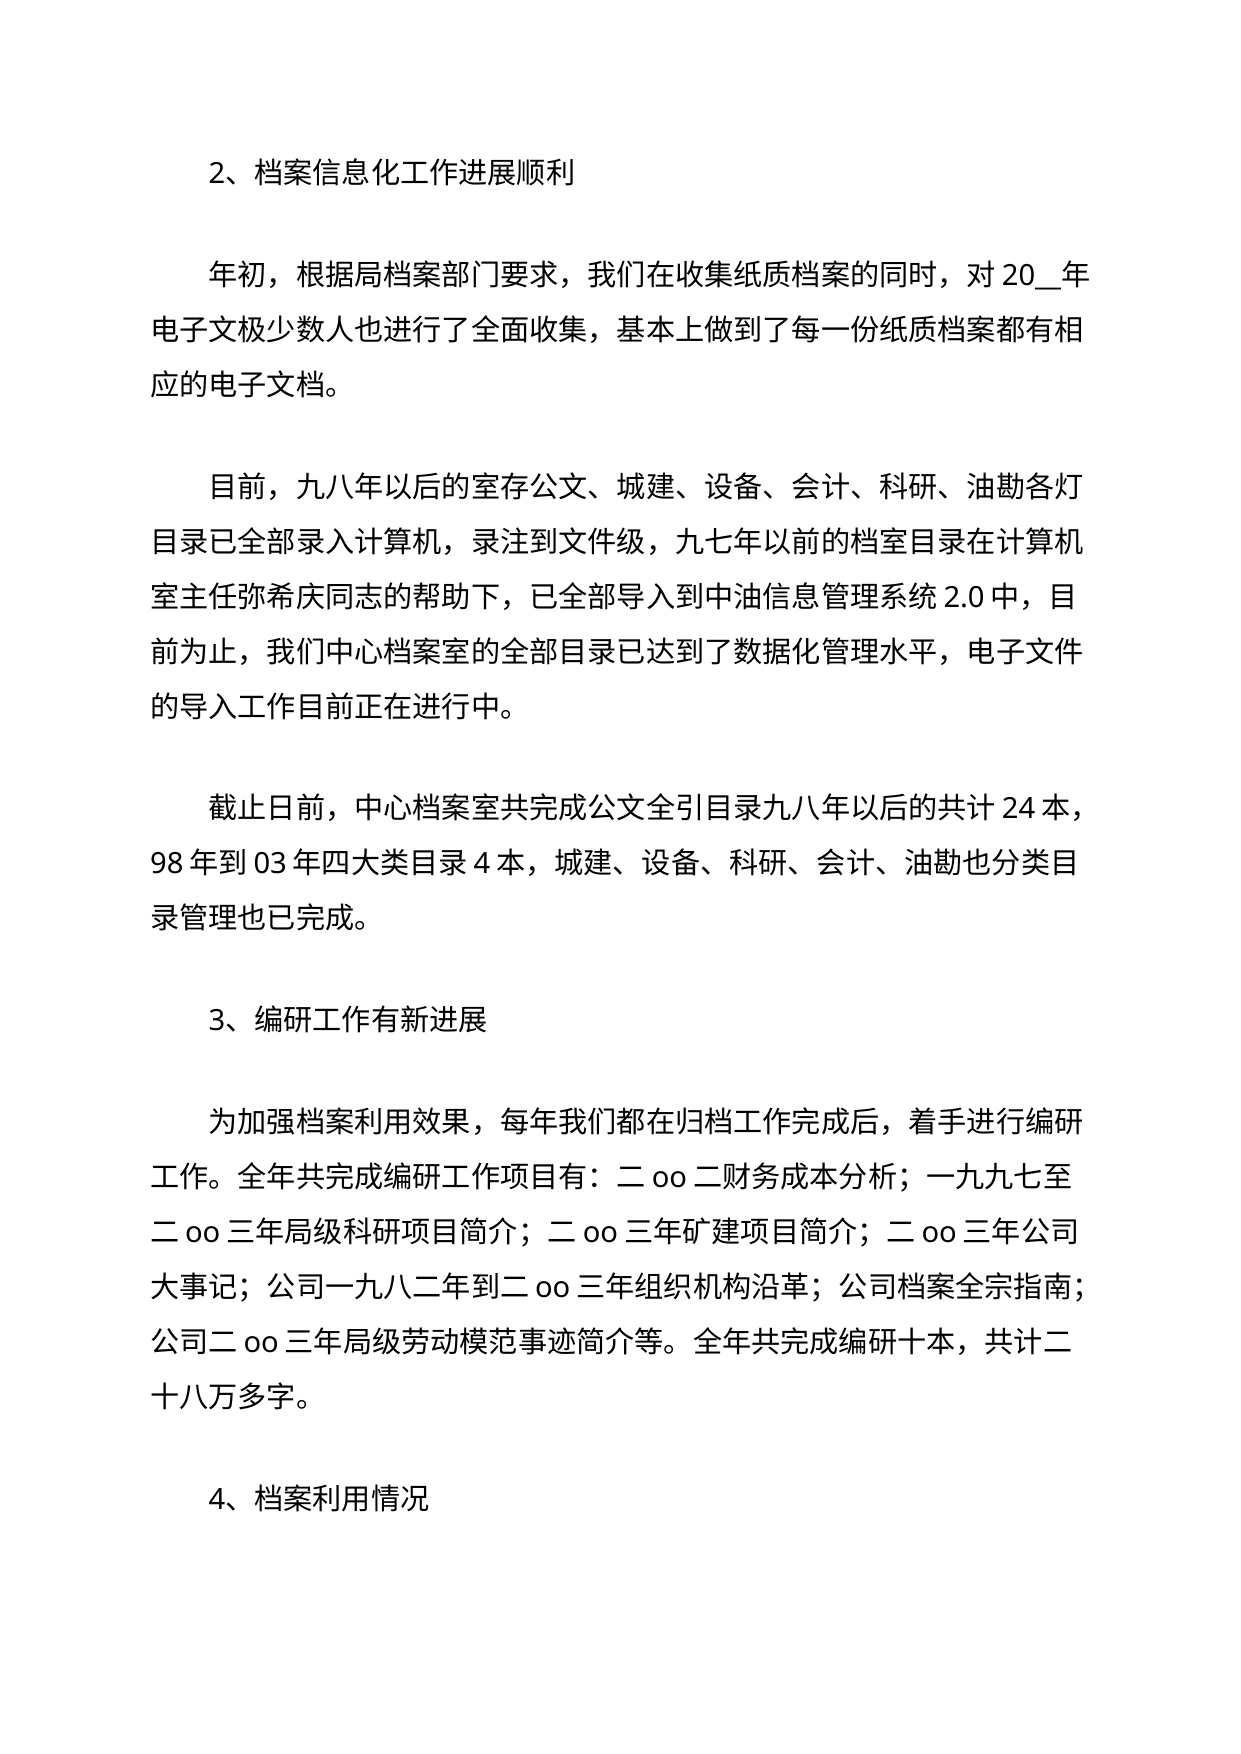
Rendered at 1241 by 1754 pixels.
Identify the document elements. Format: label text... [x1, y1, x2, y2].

text 4、档案利用情况 [150, 1476, 1090, 1518]
text 年初，根据局档案部门要求，我们在收集纸质档案的同时，对20__年电子文极少数人也进行了全面收集，基本上做到了每一份纸质档案都有相应的电子文档。 [150, 252, 1090, 404]
text 2、档案信息化工作进展顺利 [150, 150, 1090, 192]
text 截止日前，中心档案室共完成公文全引目录九八年以后的共计24本，98年到03年四大类目录4本，城建、设备、科研、会计、油勘也分类目录管理也已完成。 [150, 785, 1090, 937]
text 3、编研工作有新进展 [150, 997, 1090, 1039]
text 目前，九八年以后的室存公文、城建、设备、会计、科研、油勘各灯目录已全部录入计算机，录注到文件级，九七年以前的档室目录在计算机室主任弥希庆同志的帮助下，已全部导入到中油信息管理系统2.0中，目前为止，我们中心档案室的全部目录已达到了数据化管理水平，电子文件的导入工作目前正在进行中。 [150, 464, 1090, 726]
text 为加强档案利用效果，每年我们都在归档工作完成后，着手进行编研工作。全年共完成编研工作项目有：二oo二财务成本分析；一九九七至二oo三年局级科研项目简介；二 oo三年矿建项目简介；二oo三年公司大事记；公司一九八二年到二oo三年组织机构沿革；公司档案全宗指南；公司二oo三年局级劳动模范事迹简介等。全年共完成编研十本，共计二十八万多字。 [150, 1099, 1090, 1416]
